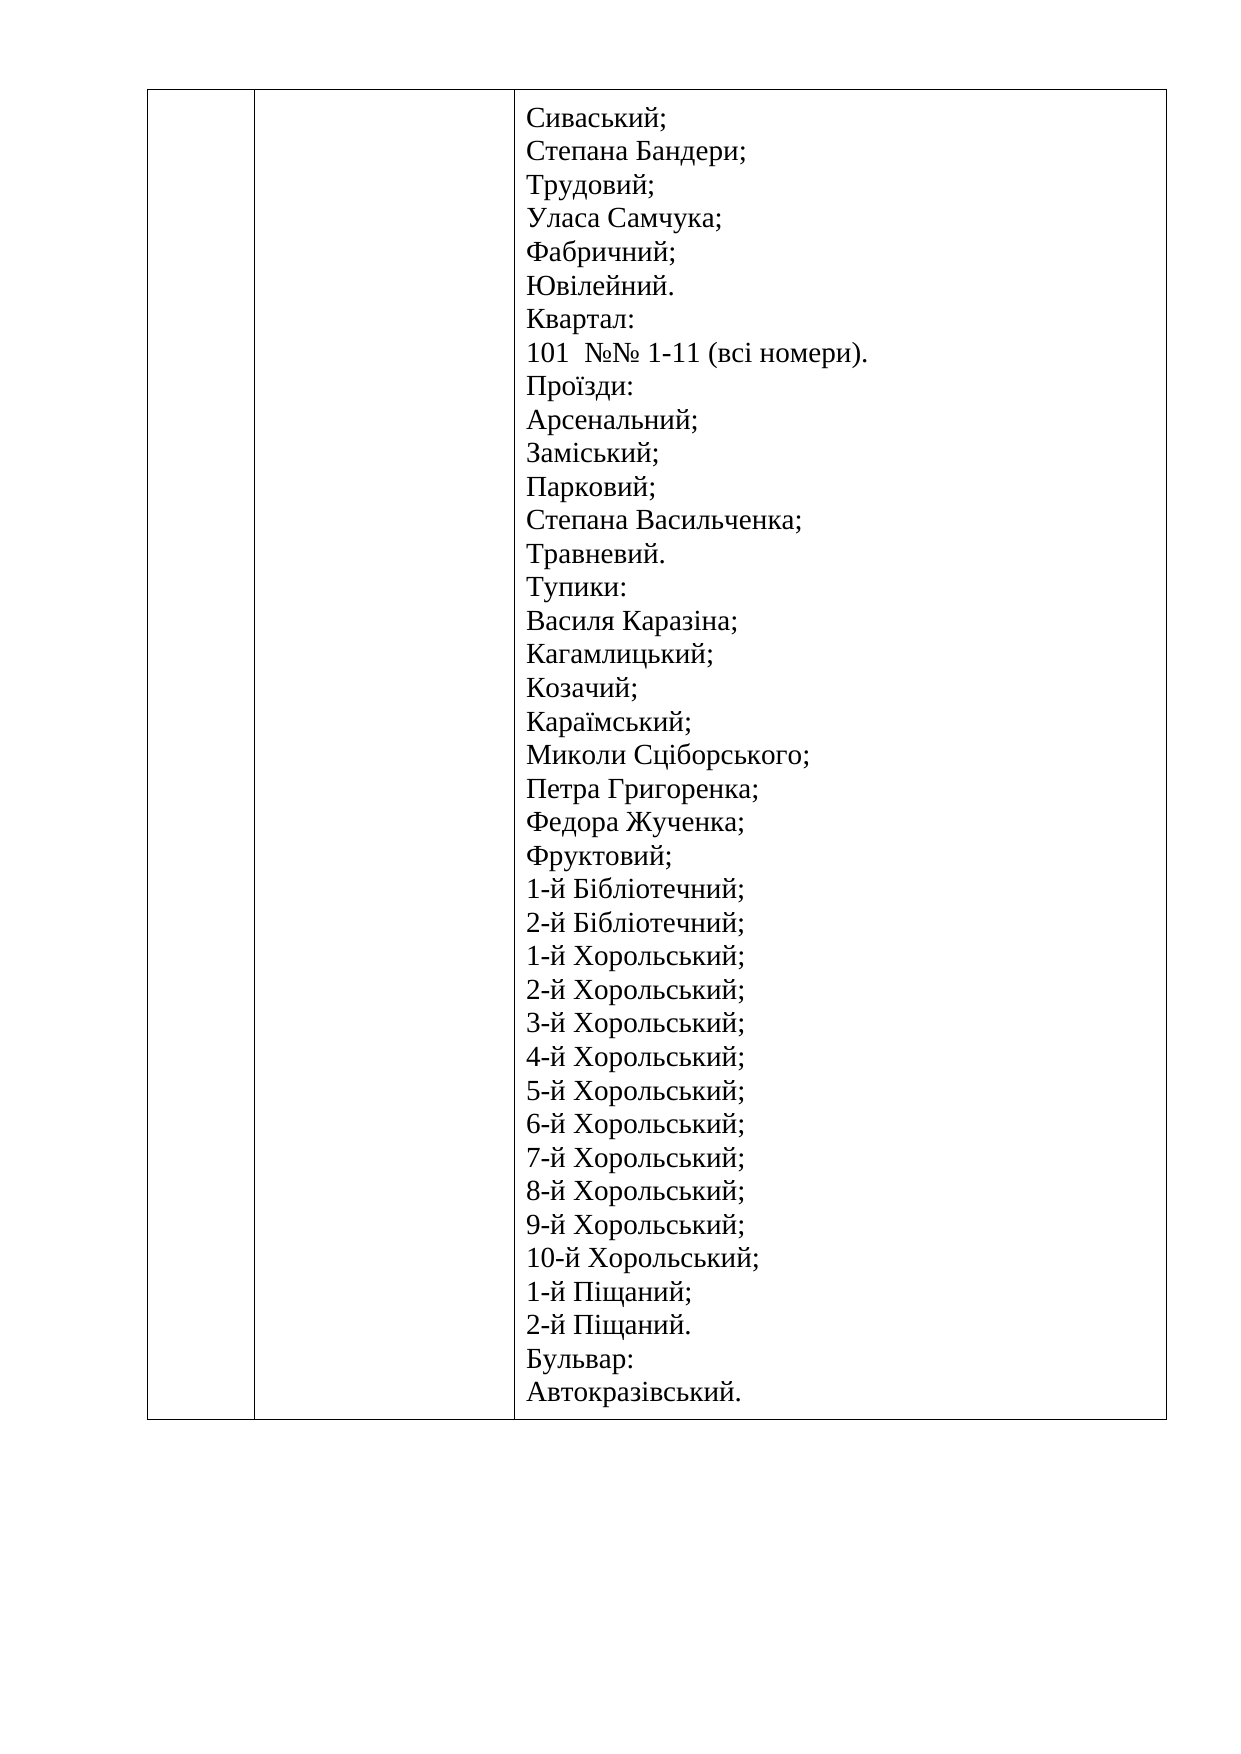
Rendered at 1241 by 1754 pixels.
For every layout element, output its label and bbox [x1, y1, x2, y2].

table_cell [515, 90, 1166, 1418]
table_cell [255, 90, 514, 1418]
table_cell [148, 90, 254, 1418]
